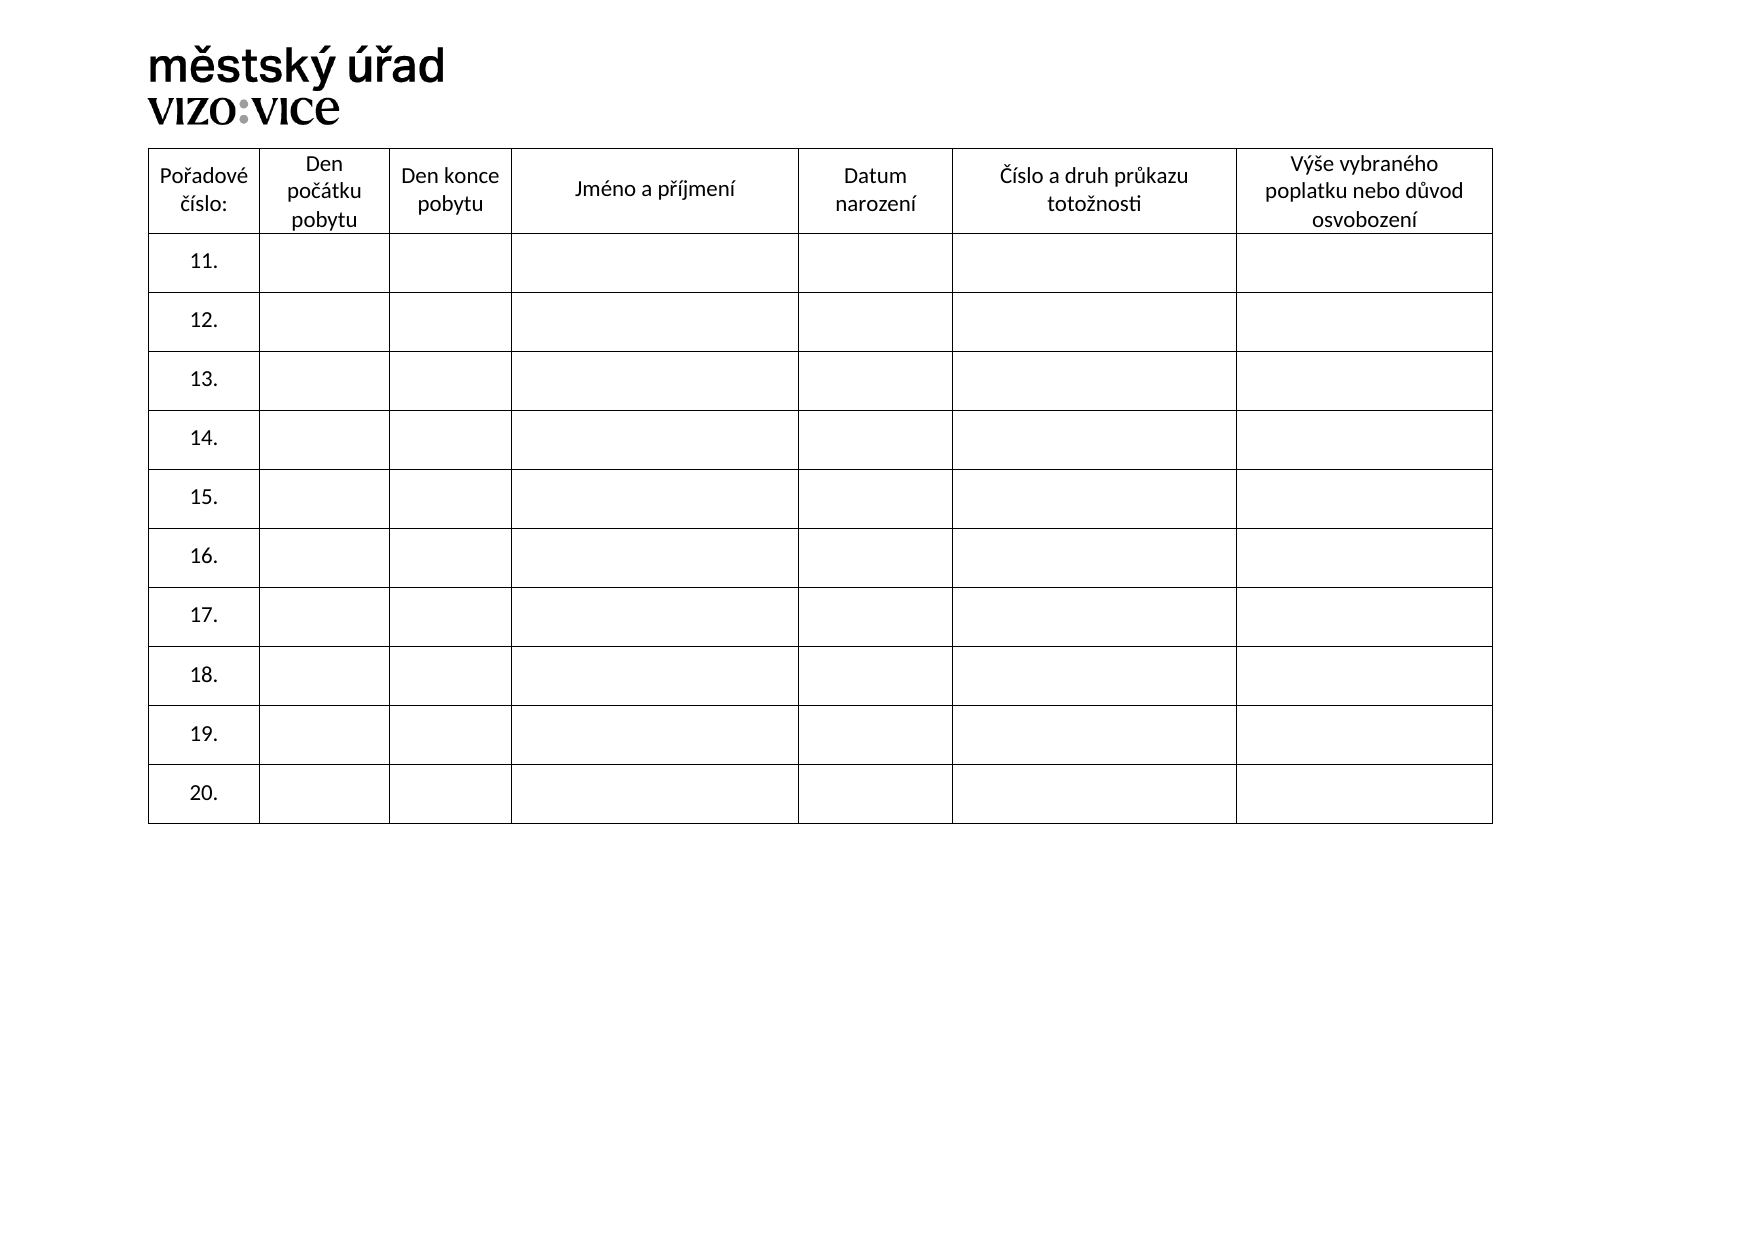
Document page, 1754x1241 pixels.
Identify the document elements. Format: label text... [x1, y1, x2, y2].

table_cell [512, 765, 798, 823]
table_cell [390, 234, 511, 292]
table_cell [1237, 293, 1492, 351]
table_cell [260, 234, 389, 292]
table_cell [512, 647, 798, 705]
table_header Číslo a druh průkazu totožnosti [953, 149, 1236, 233]
table_cell 14. [149, 411, 259, 469]
table_cell [953, 352, 1236, 410]
table_cell [390, 470, 511, 528]
table_header Jméno a příjmení [512, 149, 798, 233]
table_cell [512, 470, 798, 528]
table_cell 20. [149, 765, 259, 823]
table_cell [260, 470, 389, 528]
table_cell 11. [149, 234, 259, 292]
table_cell [512, 529, 798, 587]
picture [147, 45, 443, 125]
table_cell [390, 647, 511, 705]
table_cell [260, 647, 389, 705]
table_cell [390, 529, 511, 587]
table_cell [953, 588, 1236, 646]
table_cell [1237, 588, 1492, 646]
table_cell [390, 411, 511, 469]
table_header Výše vybraného poplatku nebo důvod osvobození [1237, 149, 1492, 233]
table_cell 17. [149, 588, 259, 646]
table_cell [260, 706, 389, 764]
table_cell [1237, 529, 1492, 587]
table_cell [512, 588, 798, 646]
table_cell [799, 647, 952, 705]
table_cell [1237, 352, 1492, 410]
table_header Pořadové číslo: [149, 149, 259, 233]
table_cell [260, 352, 389, 410]
table_cell [953, 706, 1236, 764]
table_cell [799, 234, 952, 292]
table_cell [799, 293, 952, 351]
table_cell [799, 352, 952, 410]
table_cell [1237, 765, 1492, 823]
table_cell [1237, 411, 1492, 469]
table_cell [799, 588, 952, 646]
table_cell 12. [149, 293, 259, 351]
table_cell [953, 647, 1236, 705]
table_cell [1237, 234, 1492, 292]
table_cell [512, 234, 798, 292]
table_cell [953, 234, 1236, 292]
table_cell 16. [149, 529, 259, 587]
table_cell 19. [149, 706, 259, 764]
table_cell [953, 411, 1236, 469]
table_cell [390, 765, 511, 823]
table_cell [799, 411, 952, 469]
table_cell [953, 765, 1236, 823]
table_cell [799, 706, 952, 764]
table_cell [260, 588, 389, 646]
table_cell [953, 470, 1236, 528]
table_cell 15. [149, 470, 259, 528]
table_cell 13. [149, 352, 259, 410]
table_cell [512, 411, 798, 469]
table_cell [390, 352, 511, 410]
table_cell [390, 588, 511, 646]
table_cell [799, 470, 952, 528]
table_cell [799, 529, 952, 587]
table_cell [260, 293, 389, 351]
table_cell [799, 765, 952, 823]
table_cell [953, 529, 1236, 587]
table_cell [512, 706, 798, 764]
table_header Datum narození [799, 149, 952, 233]
table_header Den počátku pobytu [260, 149, 389, 233]
table_header Den konce pobytu [390, 149, 511, 233]
table_cell [1237, 706, 1492, 764]
table_cell [953, 293, 1236, 351]
table_cell [390, 706, 511, 764]
table_cell [512, 352, 798, 410]
table_cell [1237, 647, 1492, 705]
table_cell [260, 529, 389, 587]
table_cell 18. [149, 647, 259, 705]
table_cell [1237, 470, 1492, 528]
table_cell [260, 765, 389, 823]
table_cell [260, 411, 389, 469]
table_cell [390, 293, 511, 351]
table_cell [512, 293, 798, 351]
